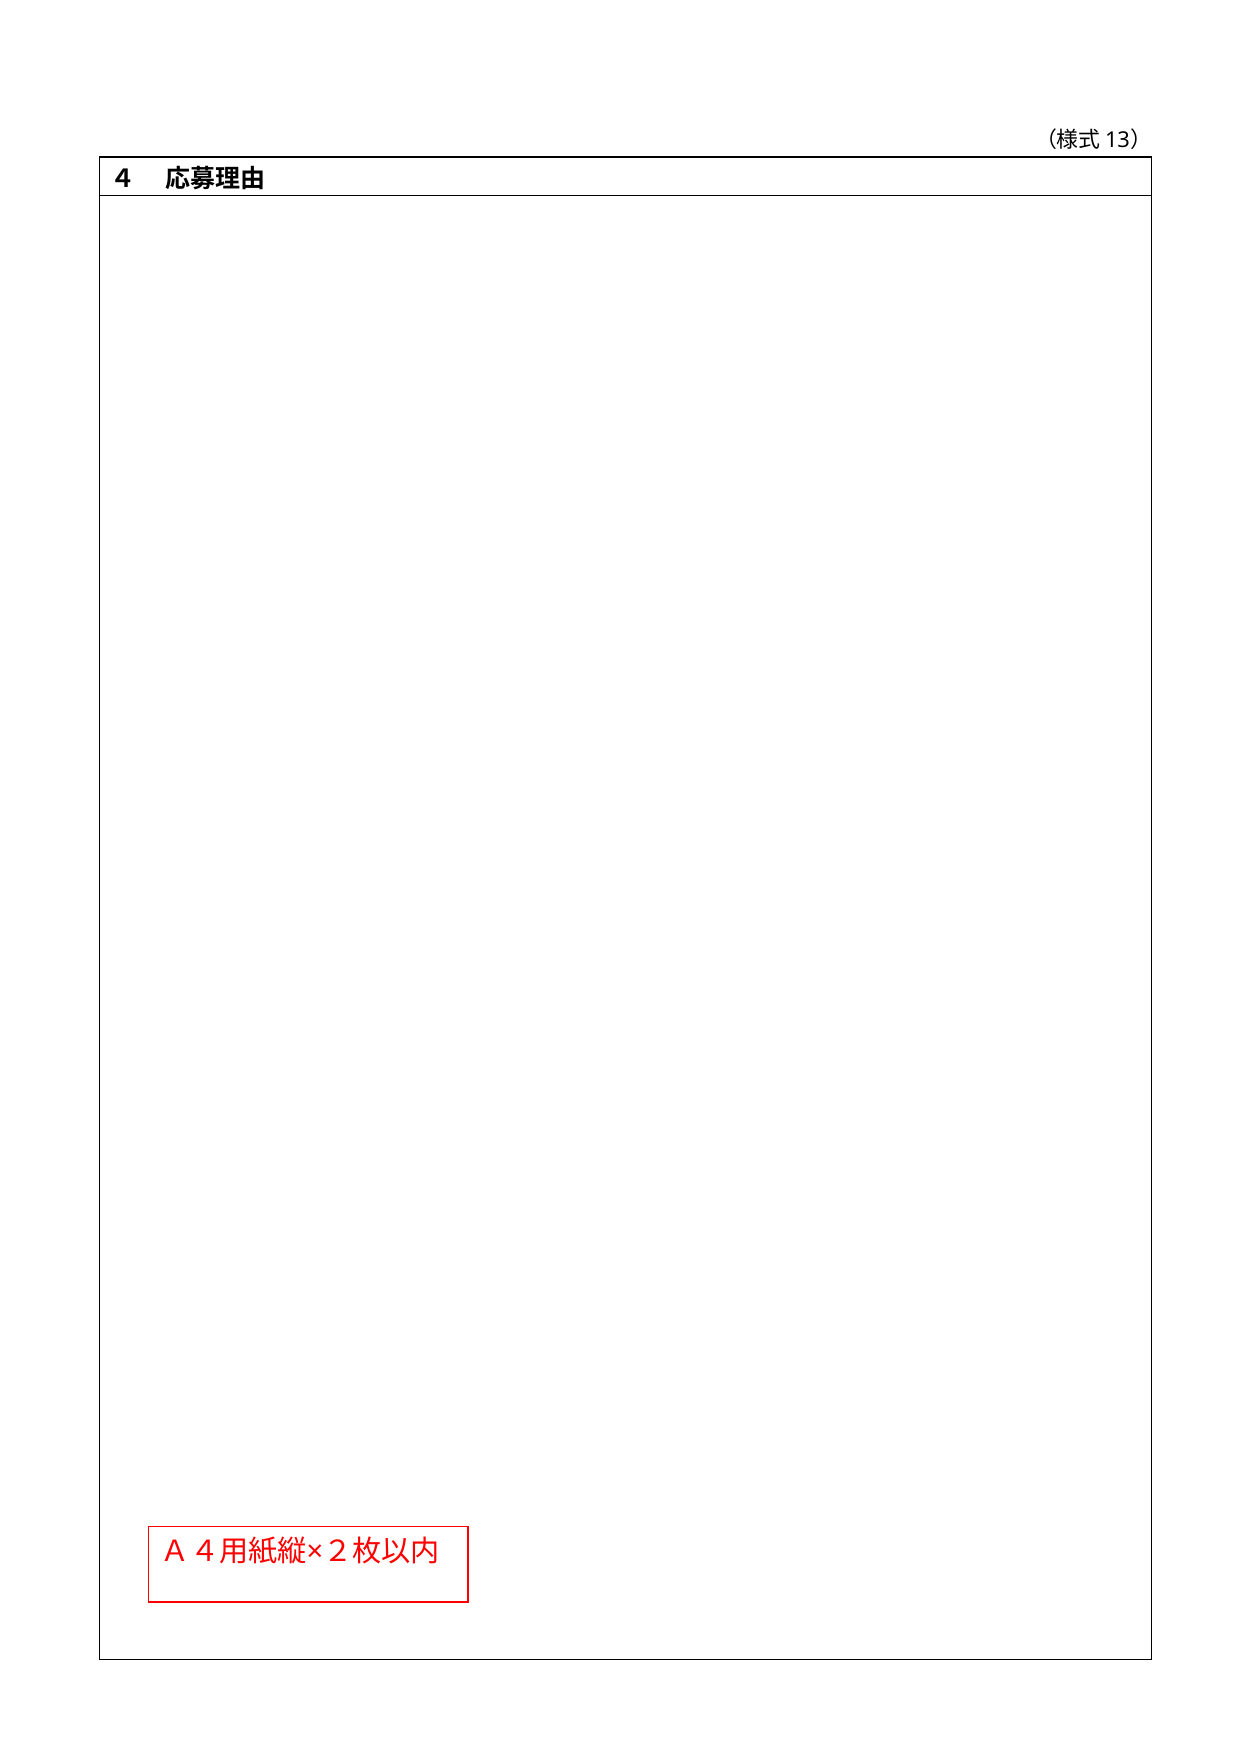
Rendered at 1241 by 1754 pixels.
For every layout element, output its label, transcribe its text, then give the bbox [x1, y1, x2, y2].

table_header ４ 応募理由 [100, 158, 1151, 195]
text （様式13） [89, 119, 1152, 156]
table_cell [100, 196, 1151, 1658]
